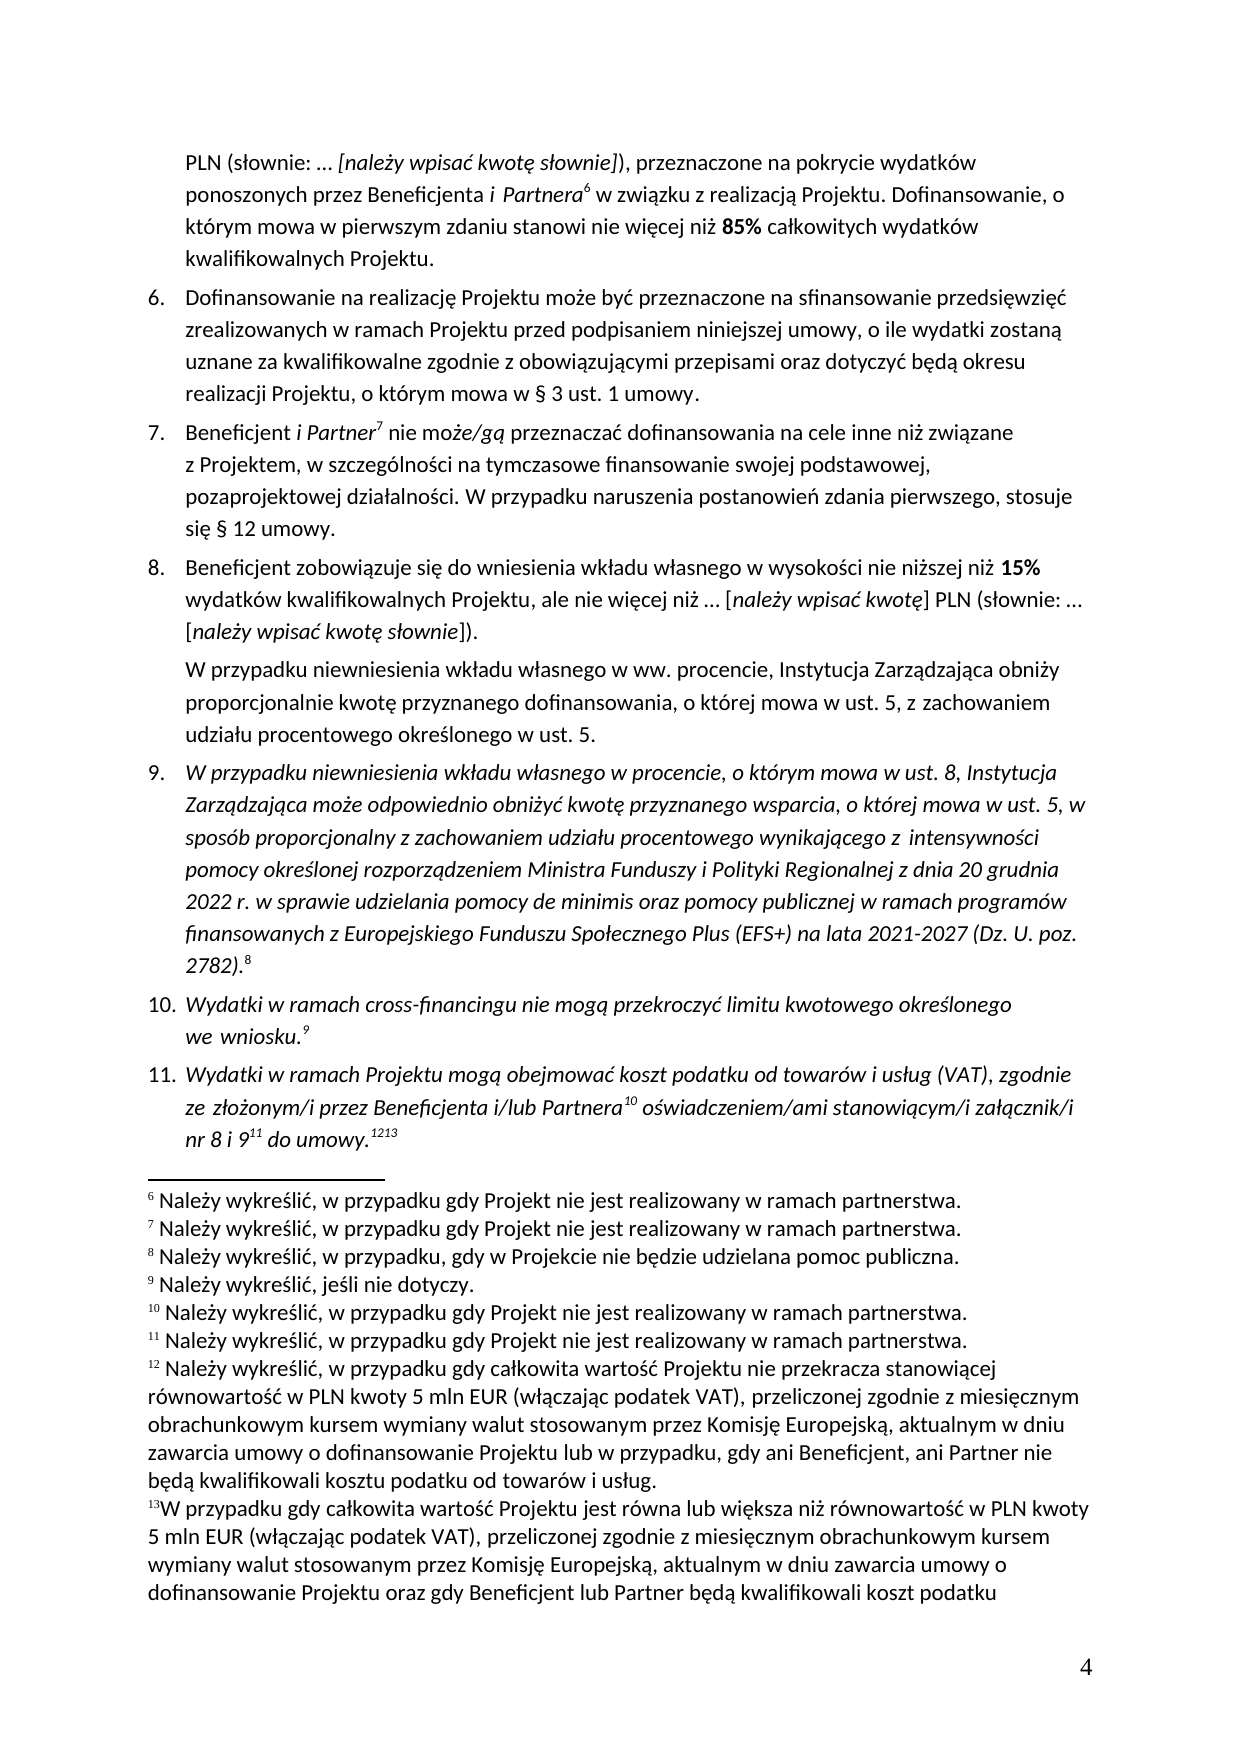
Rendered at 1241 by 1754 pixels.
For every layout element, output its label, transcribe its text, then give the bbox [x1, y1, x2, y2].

list Dofinansowanie na realizację Projektu może być przeznaczone na sfinansowanie przedsięwzięć zrealizowanych w ramach Projektu przed podpisaniem niniejszej umowy, o ile wydatki zostaną uznane za kwalifikowalne zgodnie z obowiązującymi przepisami oraz dotyczyć będą okresu realizacji Projektu, o którym mowa w § 3 ust. 1 umowy. [148, 283, 1093, 407]
text W przypadku niewniesienia wkładu własnego w ww. procencie, Instytucja Zarządzająca obniży proporcjonalnie kwotę przyznanego dofinansowania, o której mowa w ust. 5, z zachowaniem udziału procentowego określonego w ust. 5. [185, 655, 1093, 748]
list W przypadku niewniesienia wkładu własnego w procencie, o którym mowa w ust. 8, Instytucja Zarządzająca może odpowiednio obniżyć kwotę przyznanego wsparcia, o której mowa w ust. 5, w sposób proporcjonalny z zachowaniem udziału procentowego wynikającego z intensywności pomocy określonej rozporządzeniem Ministra Funduszy i Polityki Regionalnej z dnia 20 grudnia 2022 r. w sprawie udzielania pomocy de minimis oraz pomocy publicznej w ramach programów finansowanych z Europejskiego Funduszu Społecznego Plus (EFS+) na lata 2021-2027 (Dz. U. poz. 2782). [148, 758, 1093, 979]
list Wydatki w ramach cross-financingu nie mogą przekroczyć limitu kwotowego określonego we wniosku. [148, 990, 1093, 1050]
list Wydatki w ramach Projektu mogą obejmować koszt podatku od towarów i usług (VAT), zgodnie ze złożonym/i przez Beneficjenta i/lub Partnera oświadczeniem/ami stanowiącym/i załącznik/i nr 8 i 9 do umowy. [148, 1060, 1093, 1153]
list Beneficjent i Partner nie może/gą przeznaczać dofinansowania na cele inne niż związane z Projektem, w szczególności na tymczasowe finansowanie swojej podstawowej, pozaprojektowej działalności. W przypadku naruszenia postanowień zdania pierwszego, stosuje się § 12 umowy. [148, 418, 1093, 542]
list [148, 148, 1093, 272]
list Beneficjent zobowiązuje się do wniesienia wkładu własnego w wysokości nie niższej niż 15% wydatków kwalifikowalnych Projektu, ale nie więcej niż … [należy wpisać kwotę] PLN (słownie: … [należy wpisać kwotę słownie]). [148, 553, 1093, 645]
